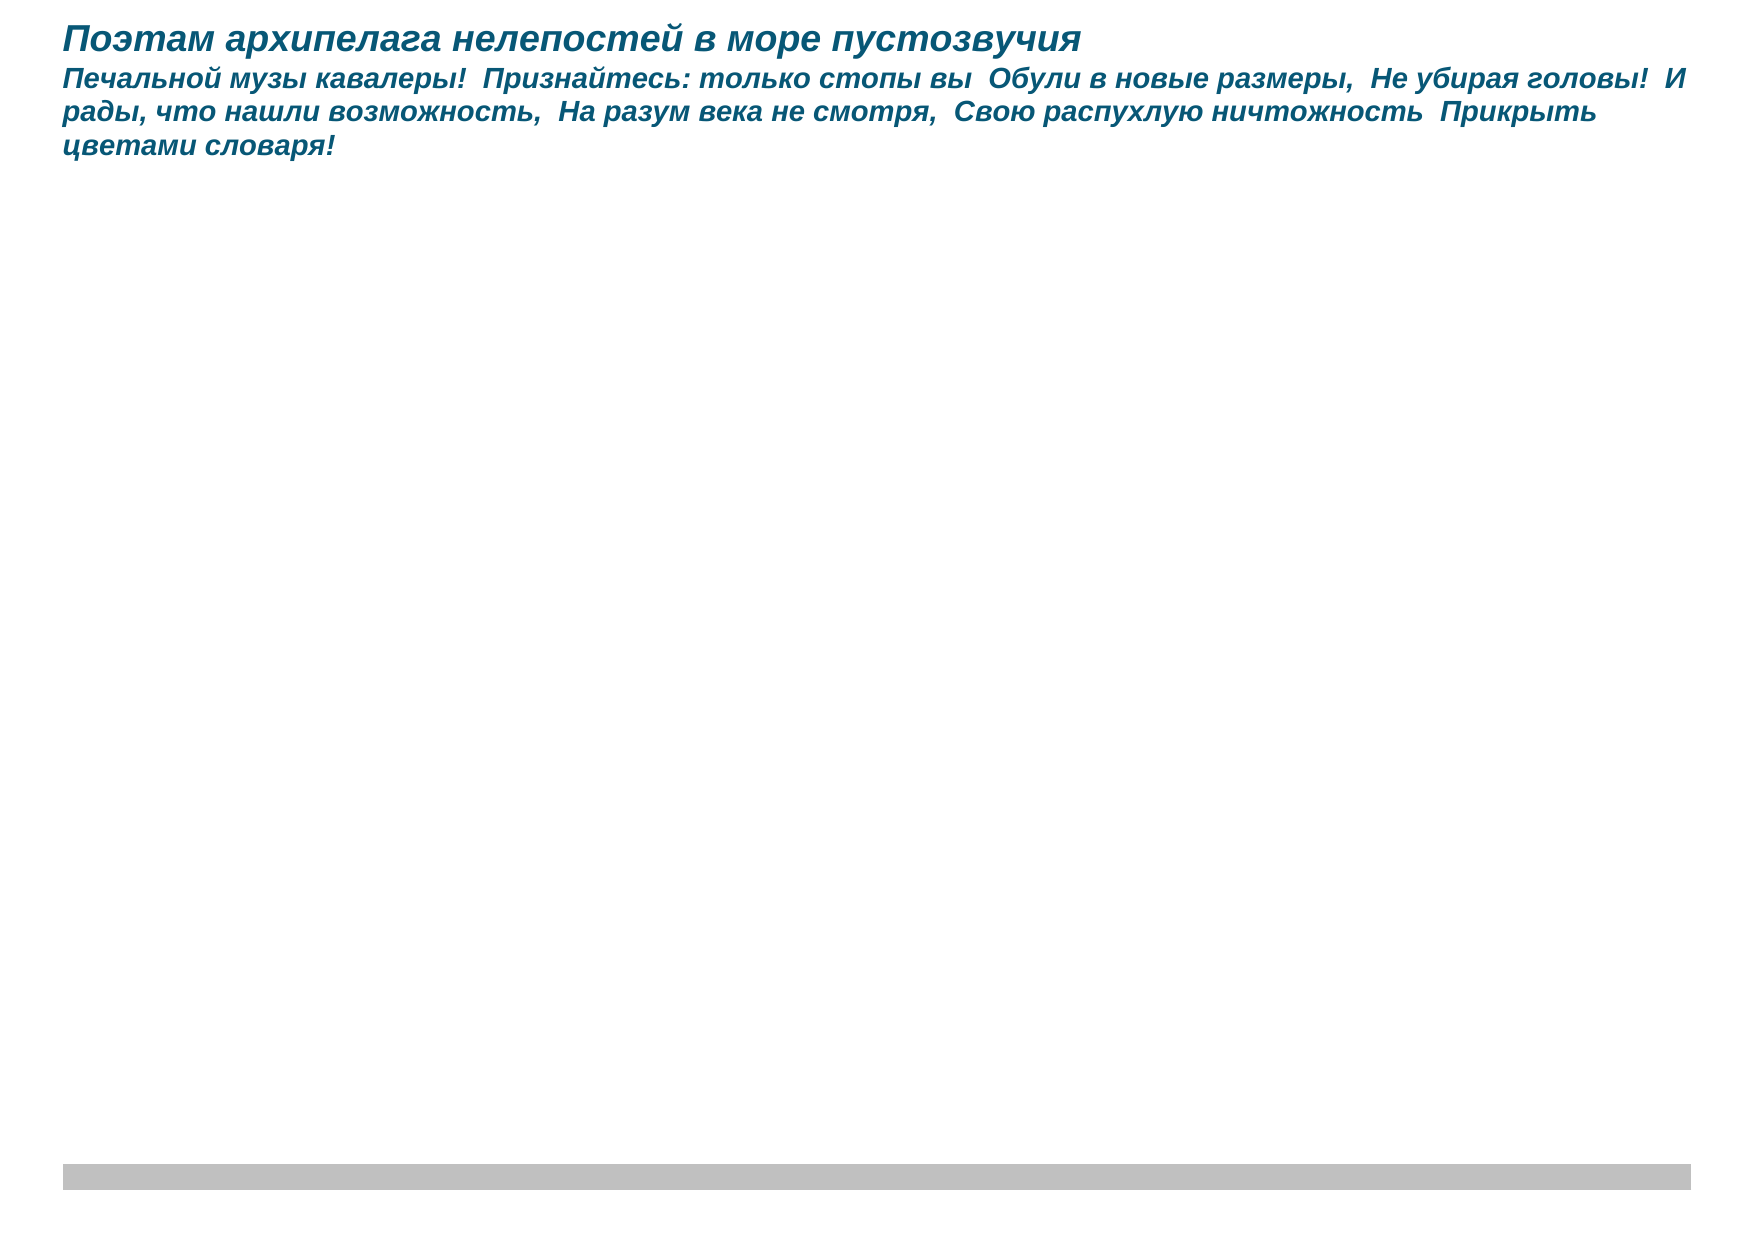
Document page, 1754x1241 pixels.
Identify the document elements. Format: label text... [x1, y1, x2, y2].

text Печальной музы кавалеры! [62, 61, 1691, 161]
subtitle Поэтам архипелага нелепостей в море пустозвучия [62, 17, 1691, 60]
